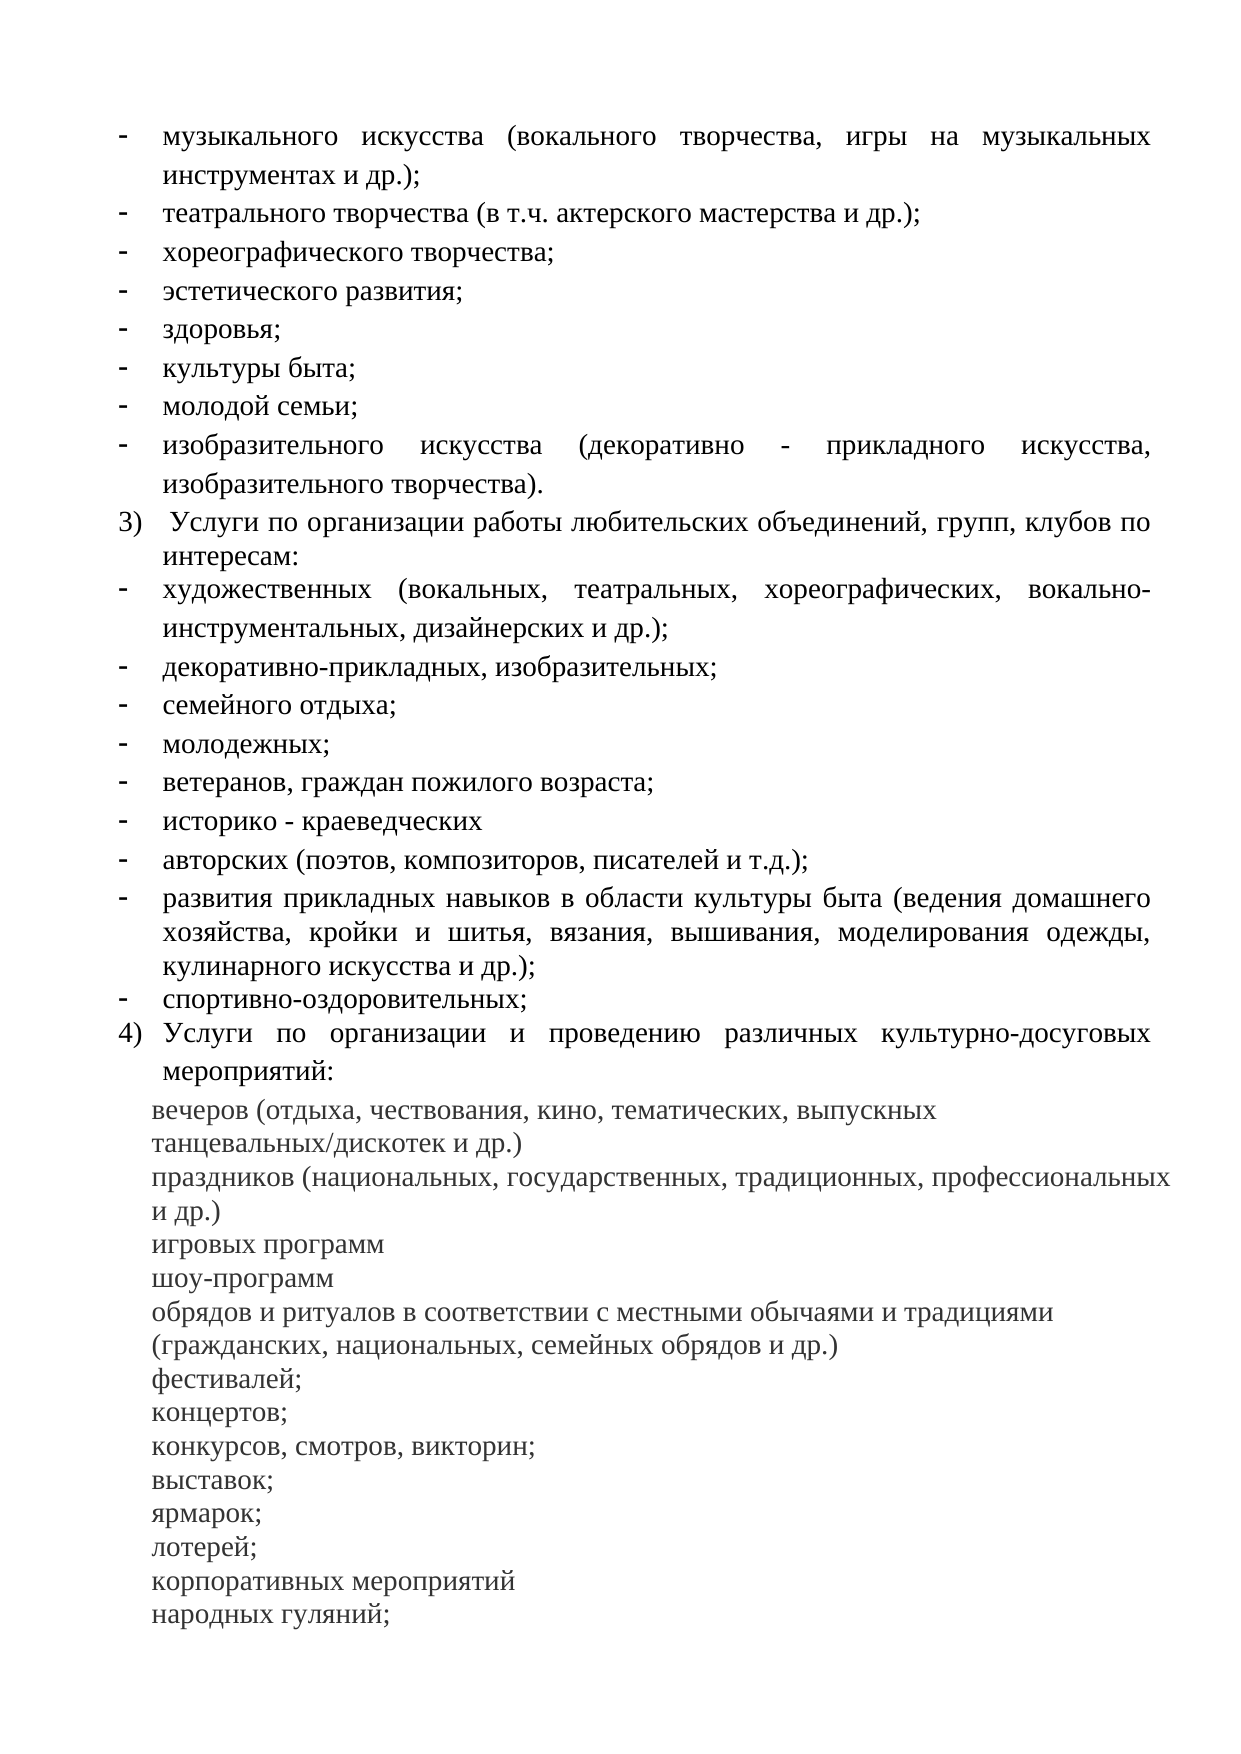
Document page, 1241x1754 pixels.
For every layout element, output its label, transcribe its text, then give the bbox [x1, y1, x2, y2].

list спортивно-оздоровительных; [118, 981, 1152, 1015]
table_cell шоу-программ [140, 1260, 1189, 1294]
table_cell концертов; [140, 1395, 1189, 1428]
list семейного отдыха; [118, 687, 1152, 721]
list Услуги по организации и проведению различных культурно-досуговых мероприятий: [118, 1015, 1152, 1087]
list хореографического творчества; [118, 234, 1152, 268]
table_cell праздников (национальных, государственных, традиционных, профессиональных и др.) [140, 1159, 1189, 1226]
table_cell игровых программ [140, 1226, 1189, 1260]
table_cell обрядов и ритуалов в соответствии с местными обычаями и традициями (гражданских, национальных, семейных обрядов и др.) [140, 1294, 1189, 1361]
list ветеранов, граждан пожилого возраста; [118, 764, 1152, 798]
table_header вечеров (отдыха, чествования, кино, тематических, выпускных танцевальных/дискотек и др.) [140, 1092, 1189, 1159]
list эстетического развития; [118, 273, 1152, 306]
list здоровья; [118, 311, 1152, 345]
list историко - краеведческих [118, 803, 1152, 837]
table_cell конкурсов, смотров, викторин; [140, 1428, 1189, 1462]
list молодежных; [118, 726, 1152, 759]
list художественных (вокальных, театральных, хореографических, вокально-инструментальных, дизайнерских и др.); [118, 571, 1152, 644]
list музыкального искусства (вокального творчества, игры на музыкальных инструментах и др.); [118, 118, 1152, 190]
table_cell фестивалей; [140, 1361, 1189, 1394]
table_cell лотерей; корпоративных мероприятий [140, 1529, 1189, 1596]
table_cell ярмарок; [140, 1495, 1189, 1529]
list развития прикладных навыков в области культуры быта (ведения домашнего хозяйства, кройки и шитья, вязания, вышивания, моделирования одежды, кулинарного искусства и др.); [118, 881, 1152, 981]
list молодой семьи; [118, 388, 1152, 422]
text 3) Услуги по организации работы любительских объединений, групп, клубов по интересам: [118, 504, 1152, 571]
list декоративно-прикладных, изобразительных; [118, 649, 1152, 682]
list изобразительного искусства (декоративно - прикладного искусства, изобразительного творчества). [118, 427, 1152, 499]
table_cell выставок; [140, 1462, 1189, 1495]
table_cell народных гуляний; [140, 1596, 1189, 1630]
list театрального творчества (в т.ч. актерского мастерства и др.); [118, 195, 1152, 229]
list культуры быта; [118, 350, 1152, 383]
list авторских (поэтов, композиторов, писателей и т.д.); [118, 842, 1152, 876]
